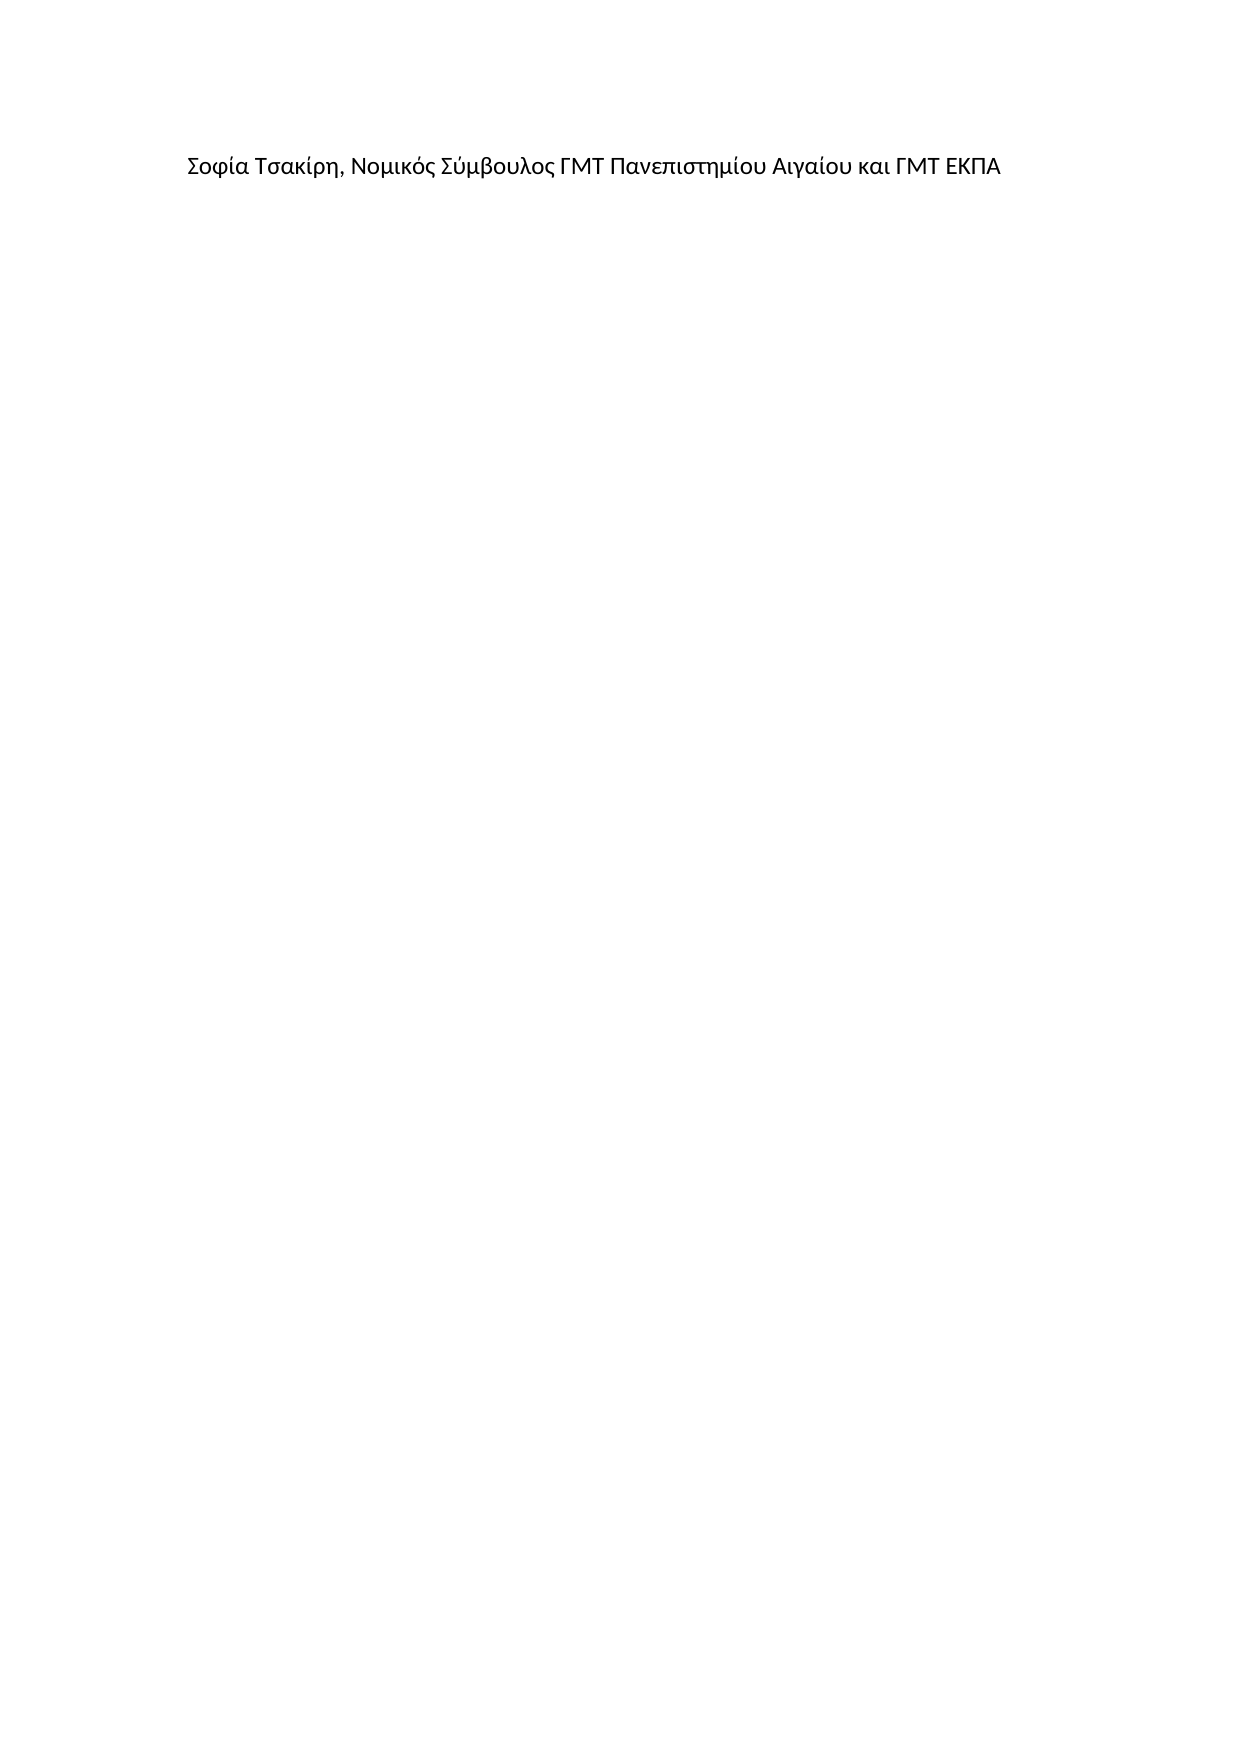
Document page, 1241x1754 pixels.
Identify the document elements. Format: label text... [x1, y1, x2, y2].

text Σοφία Τσακίρη, Νομικός Σύμβουλος ΓΜΤ Πανεπιστημίου Αιγαίου και ΓΜΤ ΕΚΠΑ [187, 150, 1053, 181]
